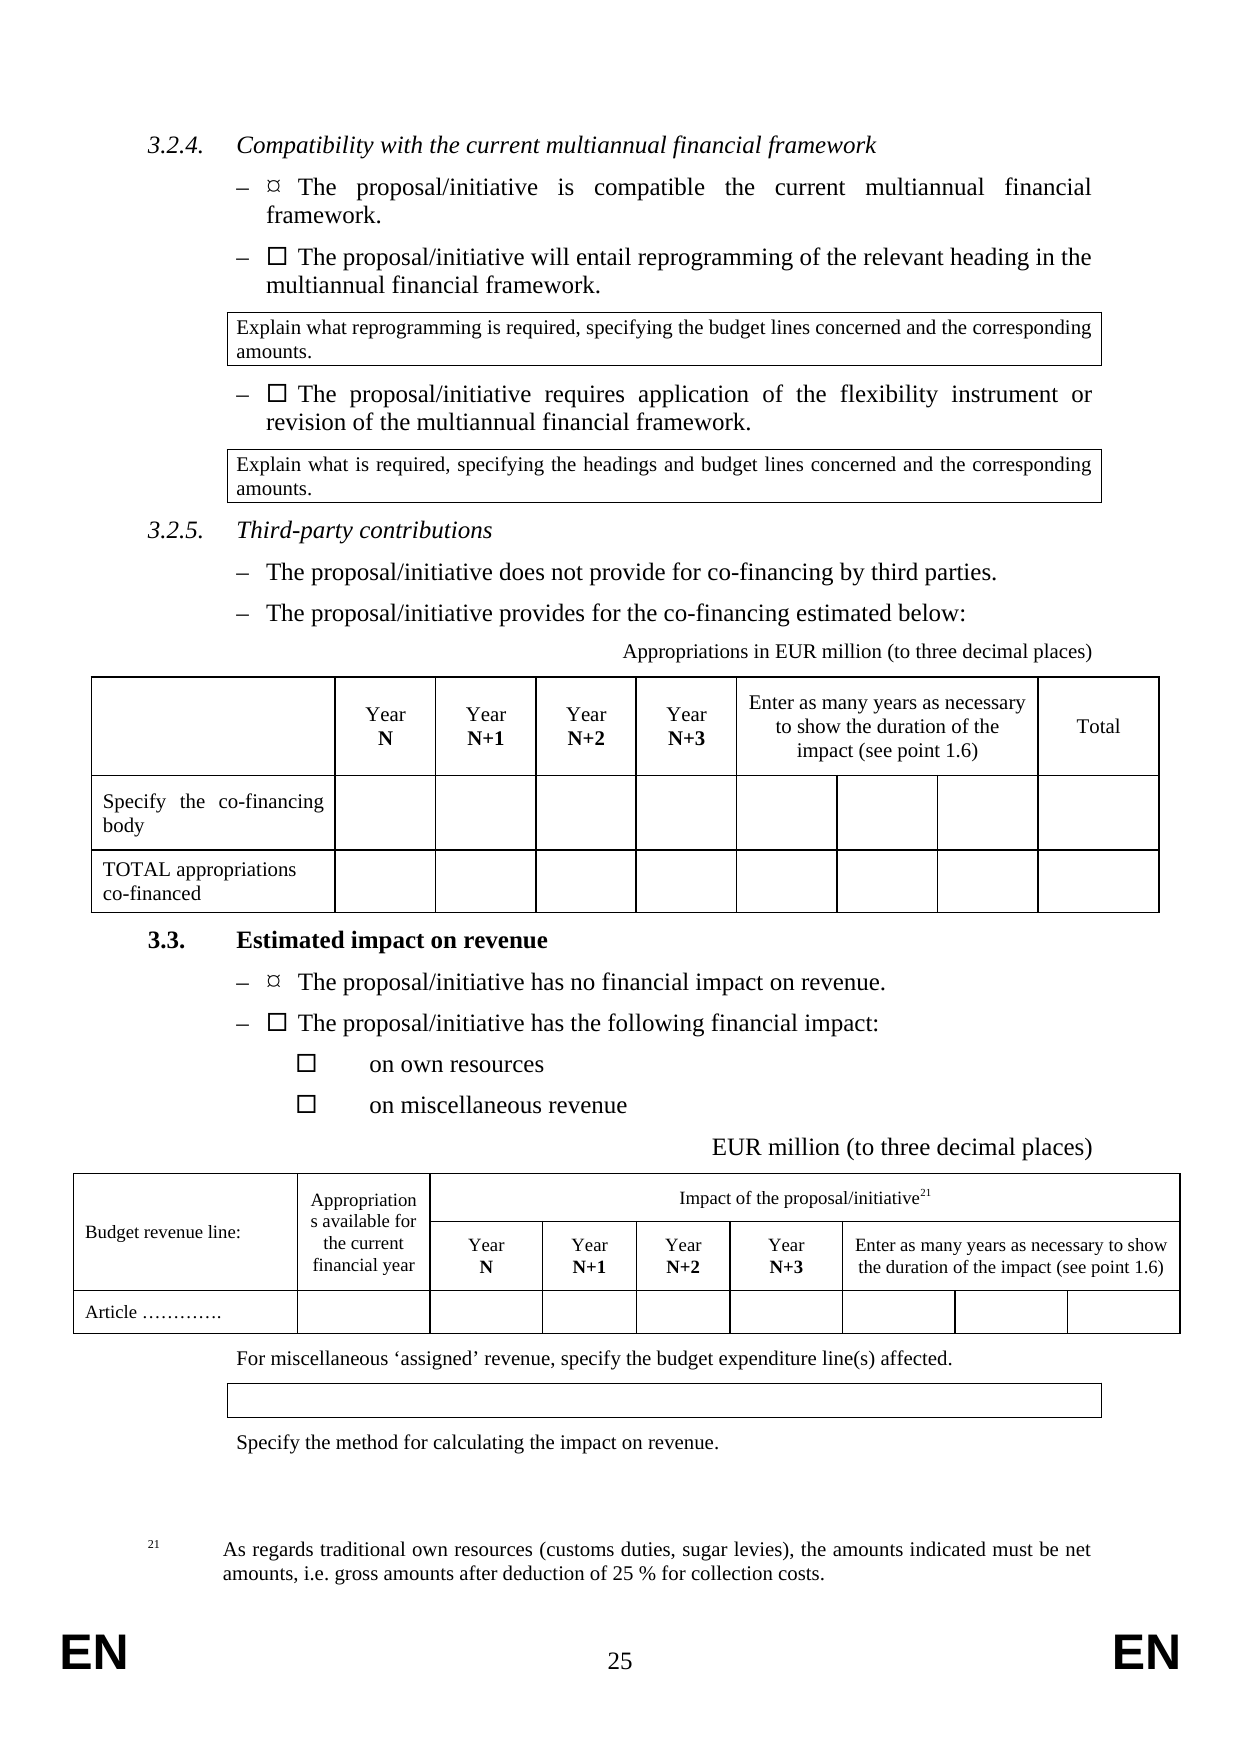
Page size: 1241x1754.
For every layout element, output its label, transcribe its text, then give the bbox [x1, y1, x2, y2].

list The proposal/initiative is compatible the current multiannual financial framework. [236, 172, 1093, 229]
table_header Year N+3 [637, 678, 736, 775]
table_header Year N+2 [537, 678, 635, 775]
table_cell [537, 851, 635, 912]
text Specify the method for calculating the impact on revenue. [236, 1430, 1093, 1454]
subtitle 3.3. Estimated impact on revenue [148, 926, 1093, 954]
text EUR million (to three decimal places) [148, 1132, 1093, 1161]
table_cell [956, 1291, 1067, 1332]
table_cell Year N [431, 1222, 542, 1290]
table_cell [336, 851, 435, 912]
table_cell [737, 851, 836, 912]
table_cell [637, 1291, 729, 1332]
list The proposal/initiative requires application of the flexibility instrument or revision of the multiannual financial framework. [236, 379, 1093, 436]
table_cell Specify the co-financing body [92, 776, 334, 849]
table_header Appropriations available for the current financial year [298, 1174, 429, 1290]
table_cell [431, 1291, 542, 1332]
table_cell [637, 776, 736, 849]
list on own resources [295, 1049, 1093, 1078]
table_cell [336, 776, 435, 849]
table_header [92, 678, 334, 775]
table_cell [938, 776, 1037, 849]
table_header Budget revenue line: [74, 1174, 297, 1290]
text For miscellaneous ‘assigned’ revenue, specify the budget expenditure line(s) affected. [236, 1346, 1093, 1370]
table_cell [298, 1291, 429, 1332]
table_cell [938, 851, 1037, 912]
text Appropriations in EUR million (to three decimal places) [148, 639, 1093, 663]
table_cell [543, 1291, 636, 1332]
list on miscellaneous revenue [295, 1091, 1093, 1119]
table_header Impact of the proposal/initiative [431, 1174, 1179, 1221]
table_cell Enter as many years as necessary to show the duration of the impact (see point 1.6) [843, 1222, 1179, 1290]
table_cell [843, 1291, 954, 1332]
table_cell [436, 851, 535, 912]
table_cell [838, 851, 937, 912]
table_cell Year N+1 [543, 1222, 636, 1290]
table_cell [1039, 851, 1158, 912]
subtitle 3.2.5. Third-party contributions [148, 516, 1093, 544]
list The proposal/initiative provides for the co-financing estimated below: [236, 598, 1093, 627]
table_header Year N [336, 678, 435, 775]
subtitle 3.2.4. Compatibility with the current multiannual financial framework [148, 131, 1093, 159]
table_cell [1068, 1291, 1179, 1332]
table_header Year N+1 [436, 678, 535, 775]
table_cell [436, 776, 535, 849]
table_header Total [1039, 678, 1158, 775]
table_header Enter as many years as necessary to show the duration of the impact (see point 1.6) [737, 678, 1037, 775]
table_cell [737, 776, 836, 849]
list The proposal/initiative does not provide for co-financing by third parties. [236, 557, 1093, 586]
table_cell [537, 776, 635, 849]
table_cell TOTAL appropriations co-financed [92, 851, 334, 912]
list The proposal/initiative has the following financial impact: [236, 1008, 1093, 1037]
table_cell [1039, 776, 1158, 849]
table_cell [838, 776, 937, 849]
text Explain what is required, specifying the headings and budget lines concerned and the corresponding amounts. [228, 450, 1101, 502]
table_cell [637, 851, 736, 912]
table_cell Year N+2 [637, 1222, 729, 1290]
table_cell Article …………. [74, 1291, 297, 1332]
list The proposal/initiative will entail reprogramming of the relevant heading in the multiannual financial framework. [236, 242, 1093, 299]
text Explain what reprogramming is required, specifying the budget lines concerned and the corresponding amounts. [228, 313, 1101, 365]
list The proposal/initiative has no financial impact on revenue. [236, 967, 1093, 996]
table_cell Year N+3 [731, 1222, 842, 1290]
table_cell [731, 1291, 842, 1332]
